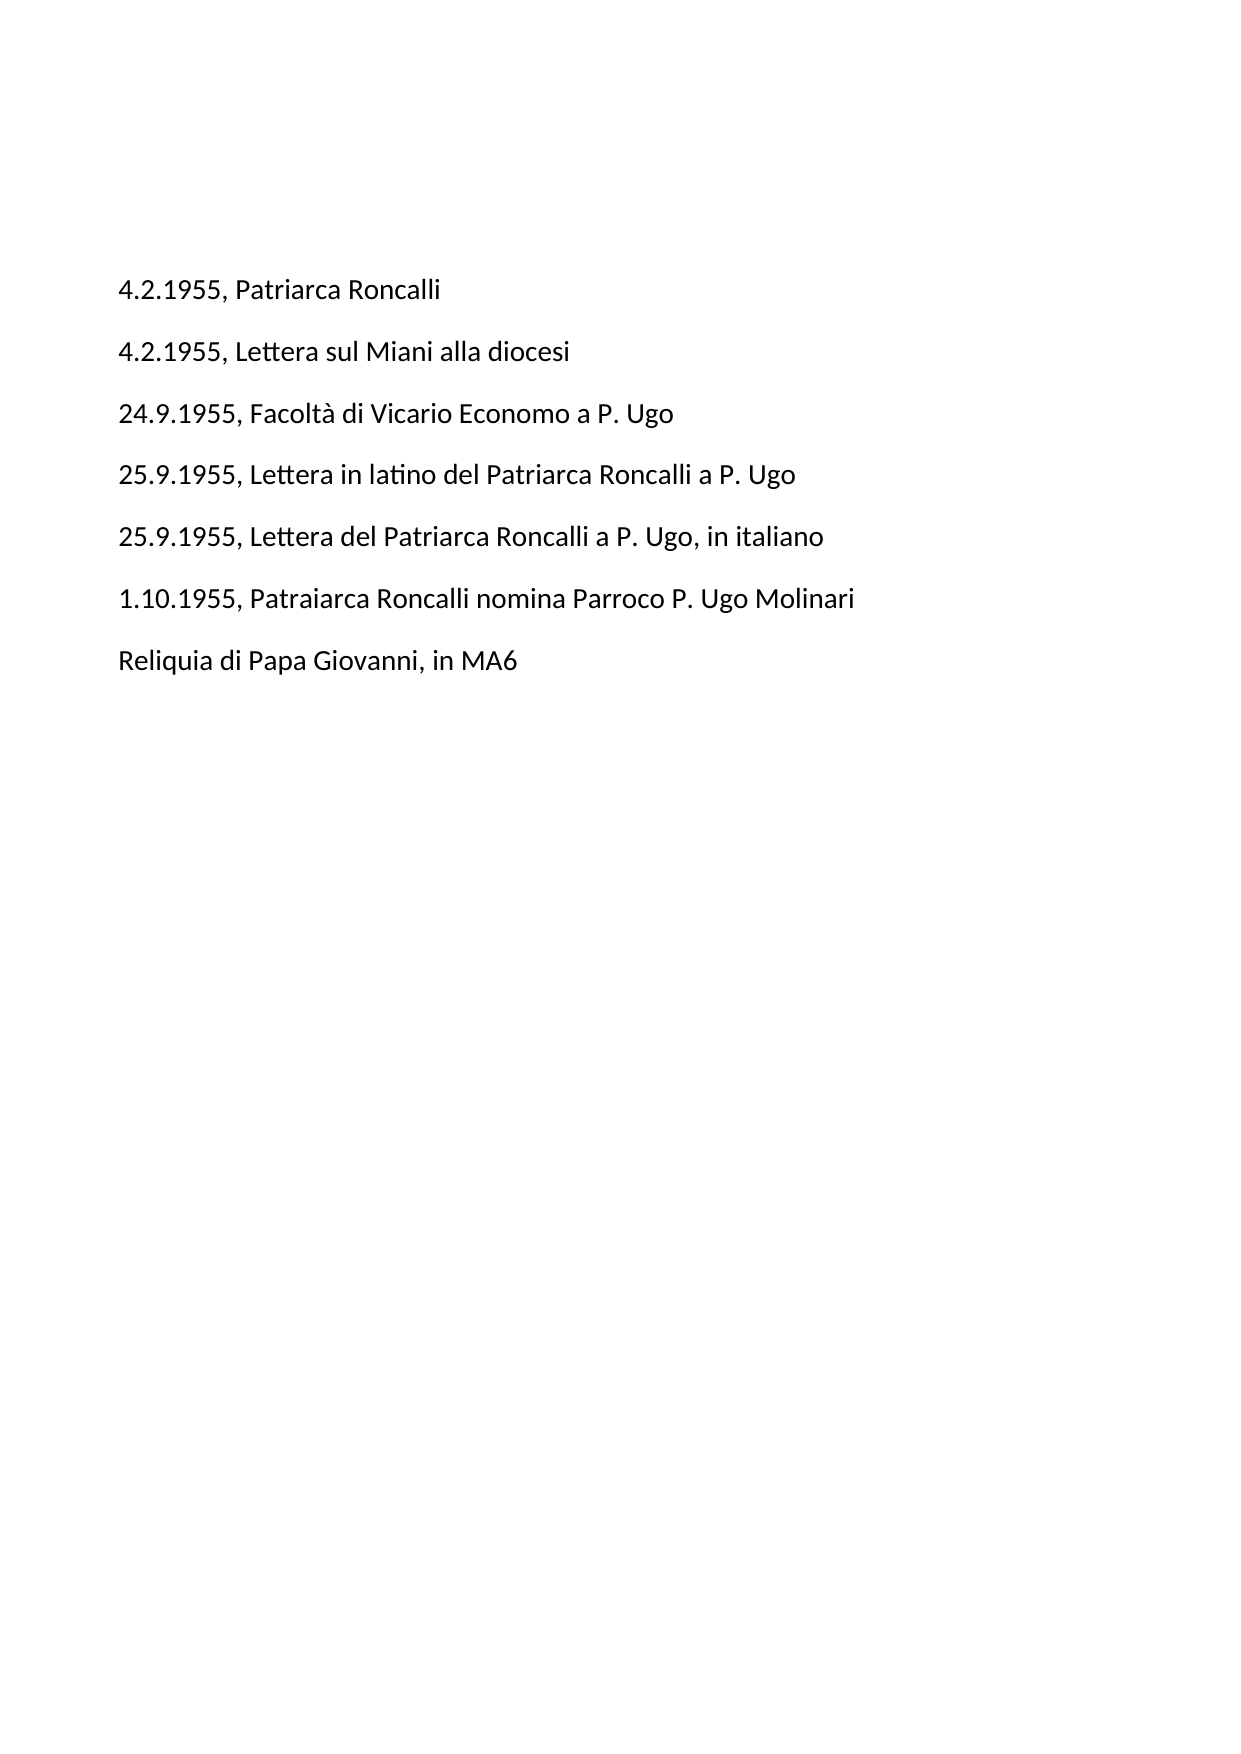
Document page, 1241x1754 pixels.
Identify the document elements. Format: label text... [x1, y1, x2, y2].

text 25.9.1955, Lettera in latino del Patriarca Roncalli a P. Ugo [118, 456, 1004, 492]
text 24.9.1955, Facoltà di Vicario Economo a P. Ugo [118, 395, 1004, 430]
text 1.10.1955, Patraiarca Roncalli nomina Parroco P. Ugo Molinari [118, 580, 1004, 616]
text Reliquia di Papa Giovanni, in MA6 [118, 642, 1004, 677]
text 4.2.1955, Patriarca Roncalli [118, 271, 1004, 307]
text 4.2.1955, Lettera sul Miani alla diocesi [118, 333, 1004, 368]
text 25.9.1955, Lettera del Patriarca Roncalli a P. Ugo, in italiano [118, 518, 1004, 554]
